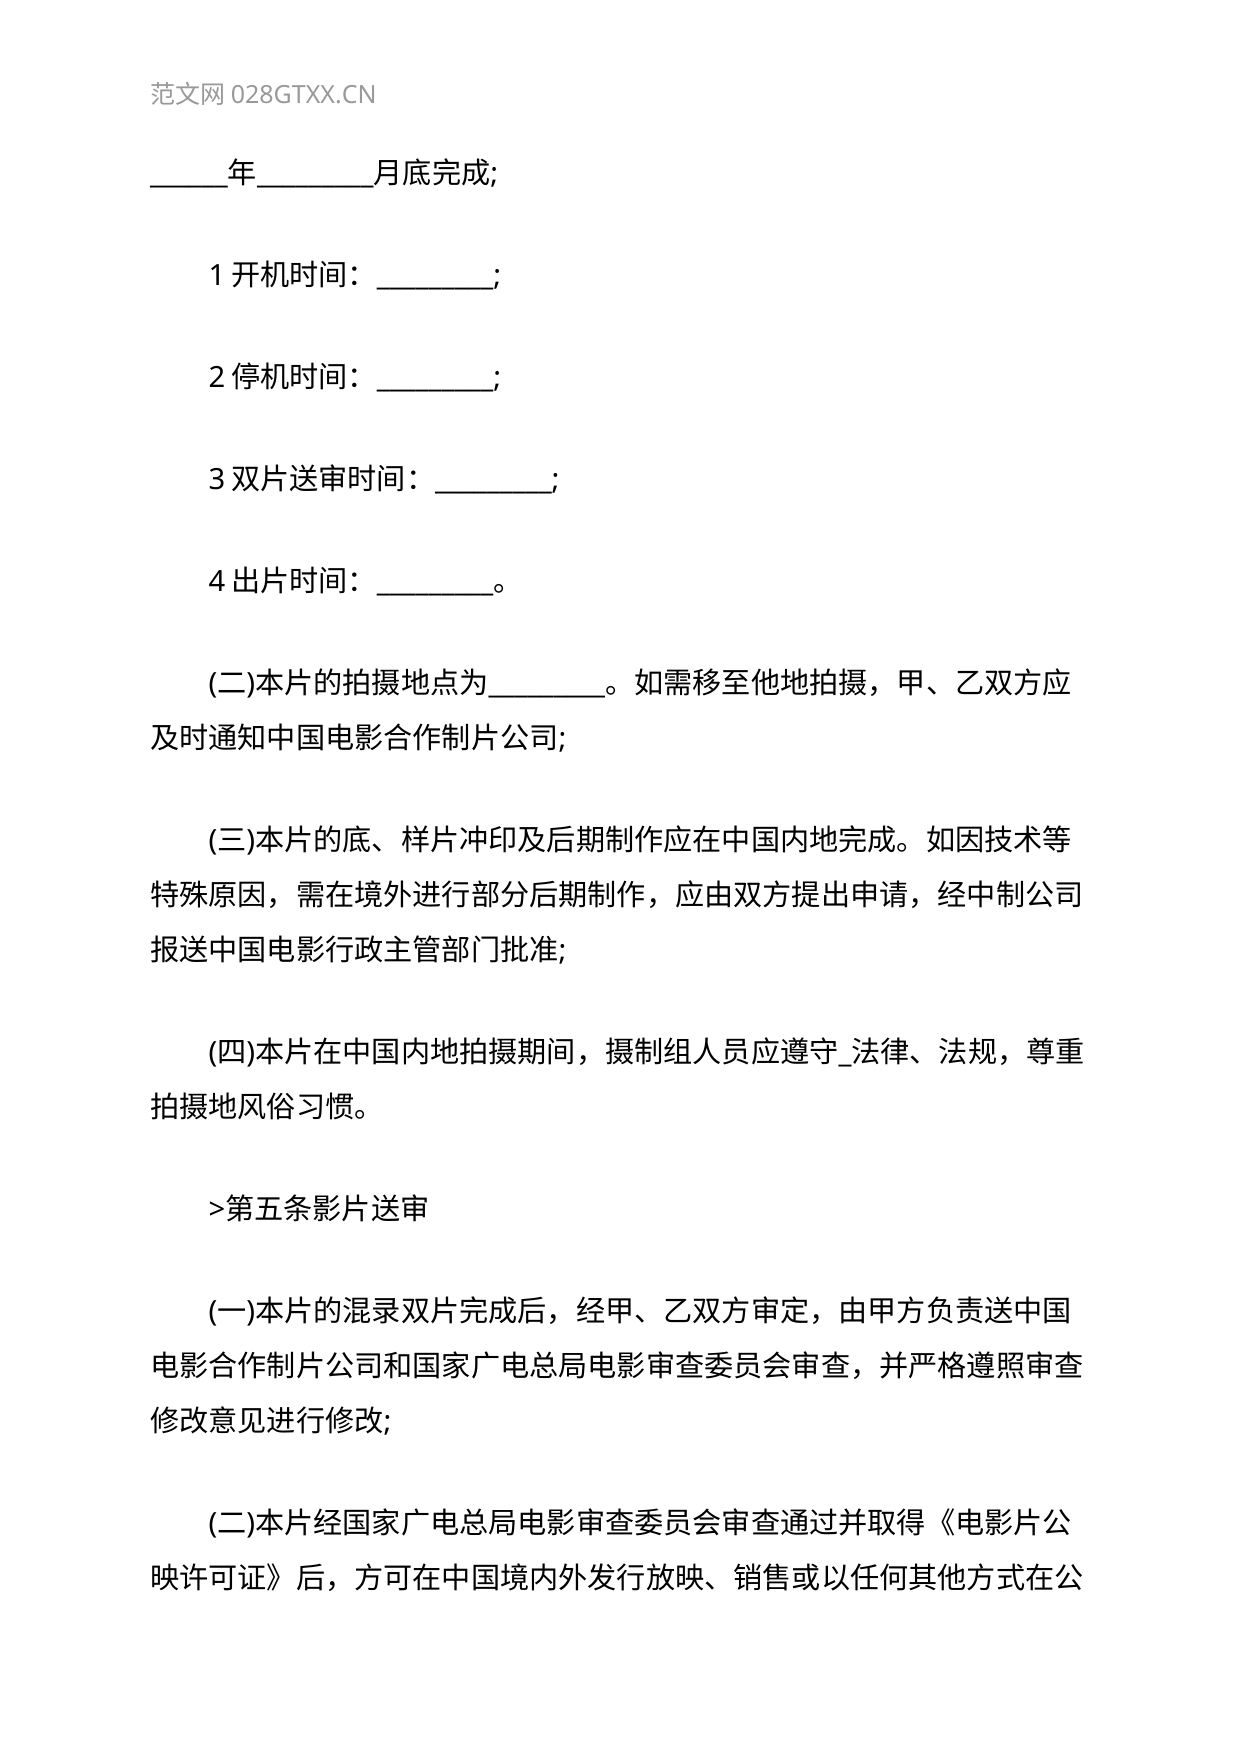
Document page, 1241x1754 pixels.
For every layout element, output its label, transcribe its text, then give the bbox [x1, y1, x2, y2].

text (二)本片的拍摄地点为_________。如需移至他地拍摄，甲、乙双方应及时通知中国电影合作制片公司; [150, 660, 1090, 757]
text (三)本片的底、样片冲印及后期制作应在中国内地完成。如因技术等特殊原因，需在境外进行部分后期制作，应由双方提出申请，经中制公司报送中国电影行政主管部门批准; [150, 817, 1090, 969]
text 4出片时间：_________。 [150, 558, 1090, 600]
text 1开机时间：_________; [150, 252, 1090, 294]
text >第五条影片送审 [150, 1186, 1090, 1228]
text (一)本片的混录双片完成后，经甲、乙双方审定，由甲方负责送中国电影合作制片公司和国家广电总局电影审查委员会审查，并严格遵照审查修改意见进行修改; [150, 1287, 1090, 1440]
text 2停机时间：_________; [150, 354, 1090, 396]
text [150, 150, 1090, 192]
text (四)本片在中国内地拍摄期间，摄制组人员应遵守_法律、法规，尊重拍摄地风俗习惯。 [150, 1029, 1090, 1126]
text 3双片送审时间：_________; [150, 456, 1090, 498]
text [150, 1499, 1090, 1597]
